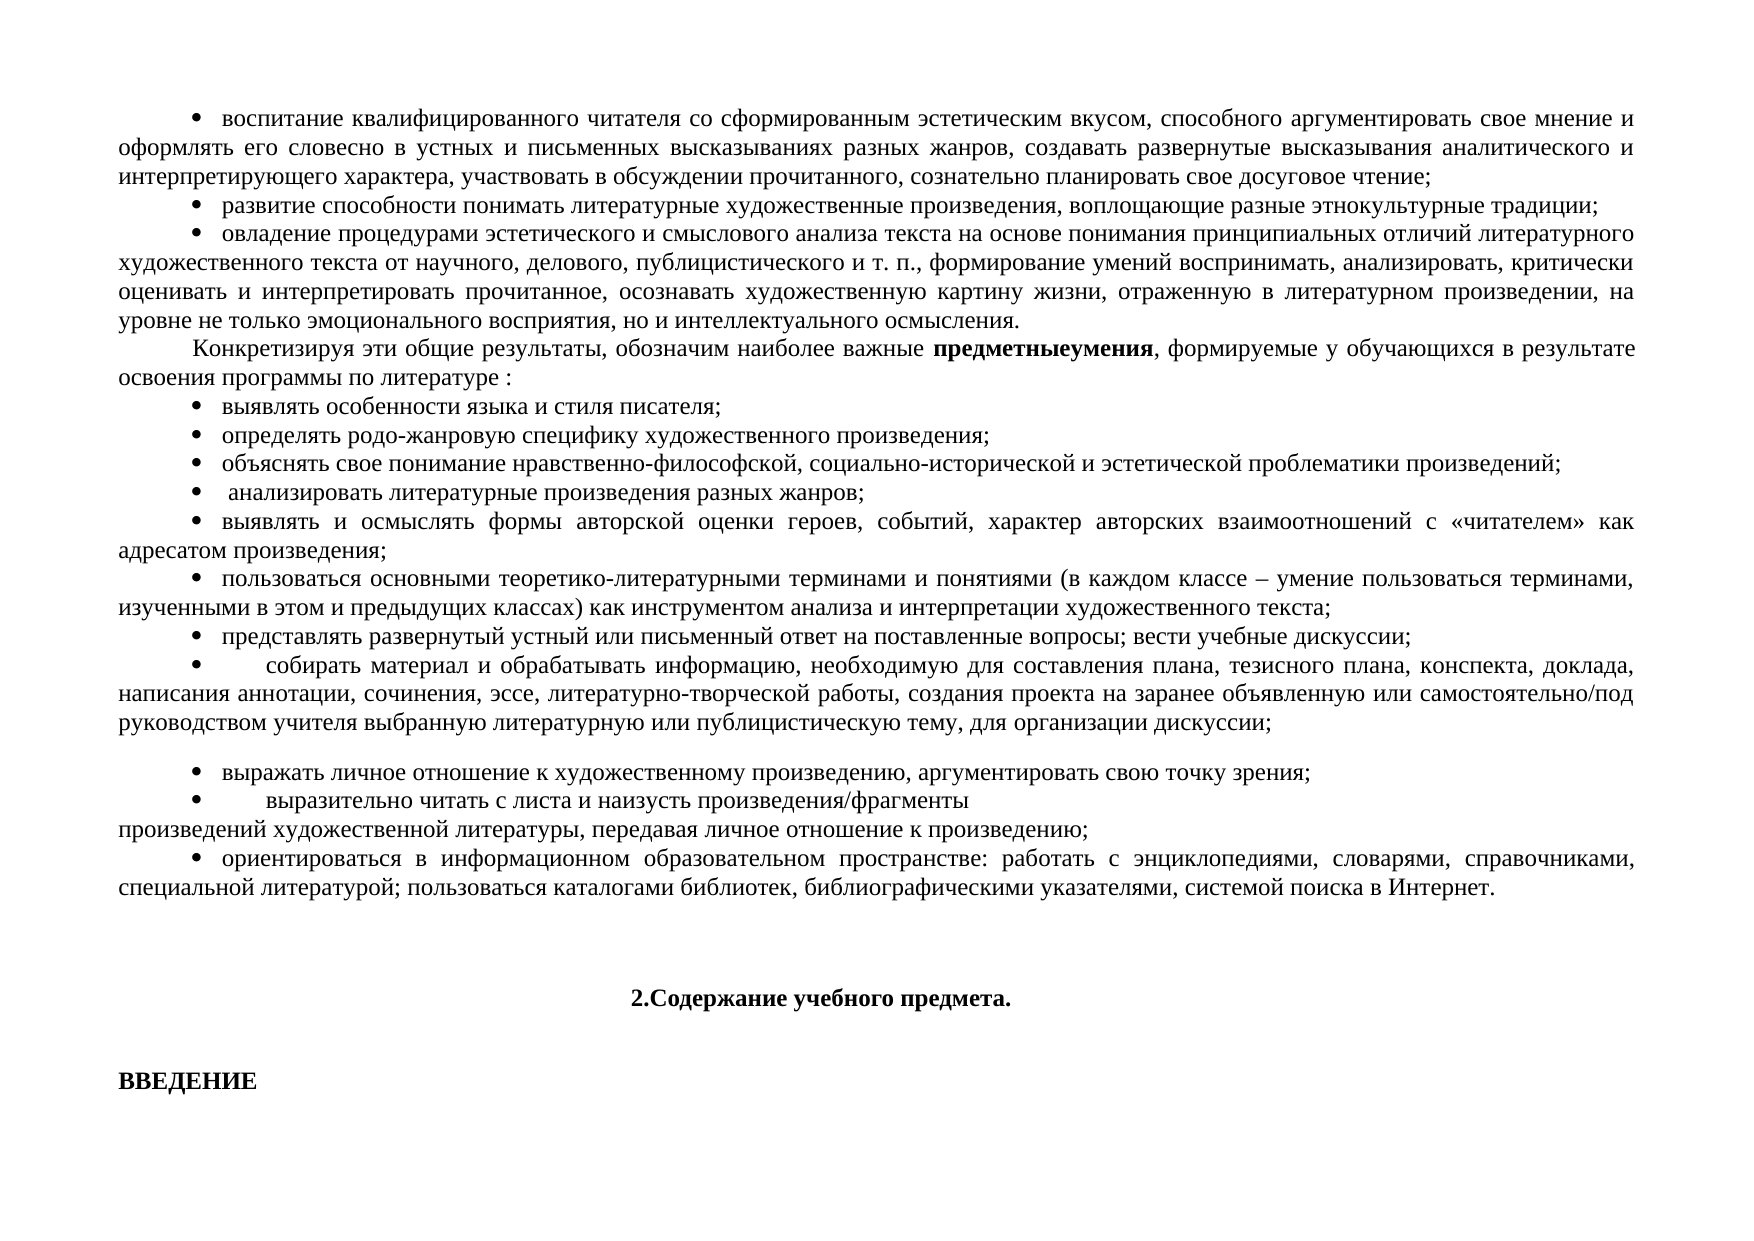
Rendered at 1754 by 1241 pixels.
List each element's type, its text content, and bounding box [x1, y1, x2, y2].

list анализировать литературные произведения разных жанров; [118, 477, 1636, 506]
text Конкретизируя эти общие результаты, обозначим наиболее важные предметныеумения, формируемые у обучающихся в результате освоения программы по литературе : [118, 333, 1636, 391]
text произведений художественной литературы, передавая личное отношение к произведению; [118, 814, 1636, 843]
list пользоваться основными теоретико-литературными терминами и понятиями (в каждом классе – умение пользоваться терминами, изученными в этом и предыдущих классах) как инструментом анализа и интерпретации художественного текста; [118, 563, 1636, 621]
list определять родо-жанровую специфику художественного произведения; [118, 420, 1636, 448]
list ориентироваться в информационном образовательном пространстве: работать с энциклопедиями, словарями, справочниками, специальной литературой; пользоваться каталогами библиотек, библиографическими указателями, системой поиска в Интернет. [118, 843, 1636, 901]
text 2.Содержание учебного предмета. [118, 983, 1636, 1012]
list воспитание квалифицированного читателя со сформированным эстетическим вкусом, способного аргументировать свое мнение и оформлять его словесно в устных и письменных высказываниях разных жанров, создавать развернутые высказывания аналитического и интерпретирующего характера, участвовать в обсуждении прочитанного, сознательно планировать свое досуговое чтение; [118, 103, 1636, 190]
list выявлять и осмыслять формы авторской оценки героев, событий, характер авторских взаимоотношений с «читателем» как адресатом произведения; [118, 506, 1636, 563]
list собирать материал и обрабатывать информацию, необходимую для составления плана, тезисного плана, конспекта, доклада, написания аннотации, сочинения, эссе, литературно-творческой работы, создания проекта на заранее объявленную или самостоятельно/под руководством учителя выбранную литературную или публицистическую тему, для организации дискуссии; [118, 650, 1636, 736]
text ВВЕДЕНИЕ [118, 1066, 1636, 1094]
list выявлять особенности языка и стиля писателя; [118, 391, 1636, 420]
list развитие способности понимать литературные художественные произведения, воплощающие разные этнокультурные традиции; [118, 190, 1636, 218]
list выражать личное отношение к художественному произведению, аргументировать свою точку зрения; [118, 757, 1636, 786]
list овладение процедурами эстетического и смыслового анализа текста на основе понимания принципиальных отличий литературного художественного текста от научного, делового, публицистического и т. п., формирование умений воспринимать, анализировать, критически оценивать и интерпретировать прочитанное, осознавать художественную картину жизни, отраженную в литературном произведении, на уровне не только эмоционального восприятия, но и интеллектуального осмысления. [118, 218, 1636, 333]
list представлять развернутый устный или письменный ответ на поставленные вопросы; вести учебные дискуссии; [118, 621, 1636, 650]
list выразительно читать с листа и наизусть произведения/фрагменты [118, 786, 1636, 814]
list объяснять свое понимание нравственно-философской, социально-исторической и эстетической проблематики произведений; [118, 448, 1636, 477]
